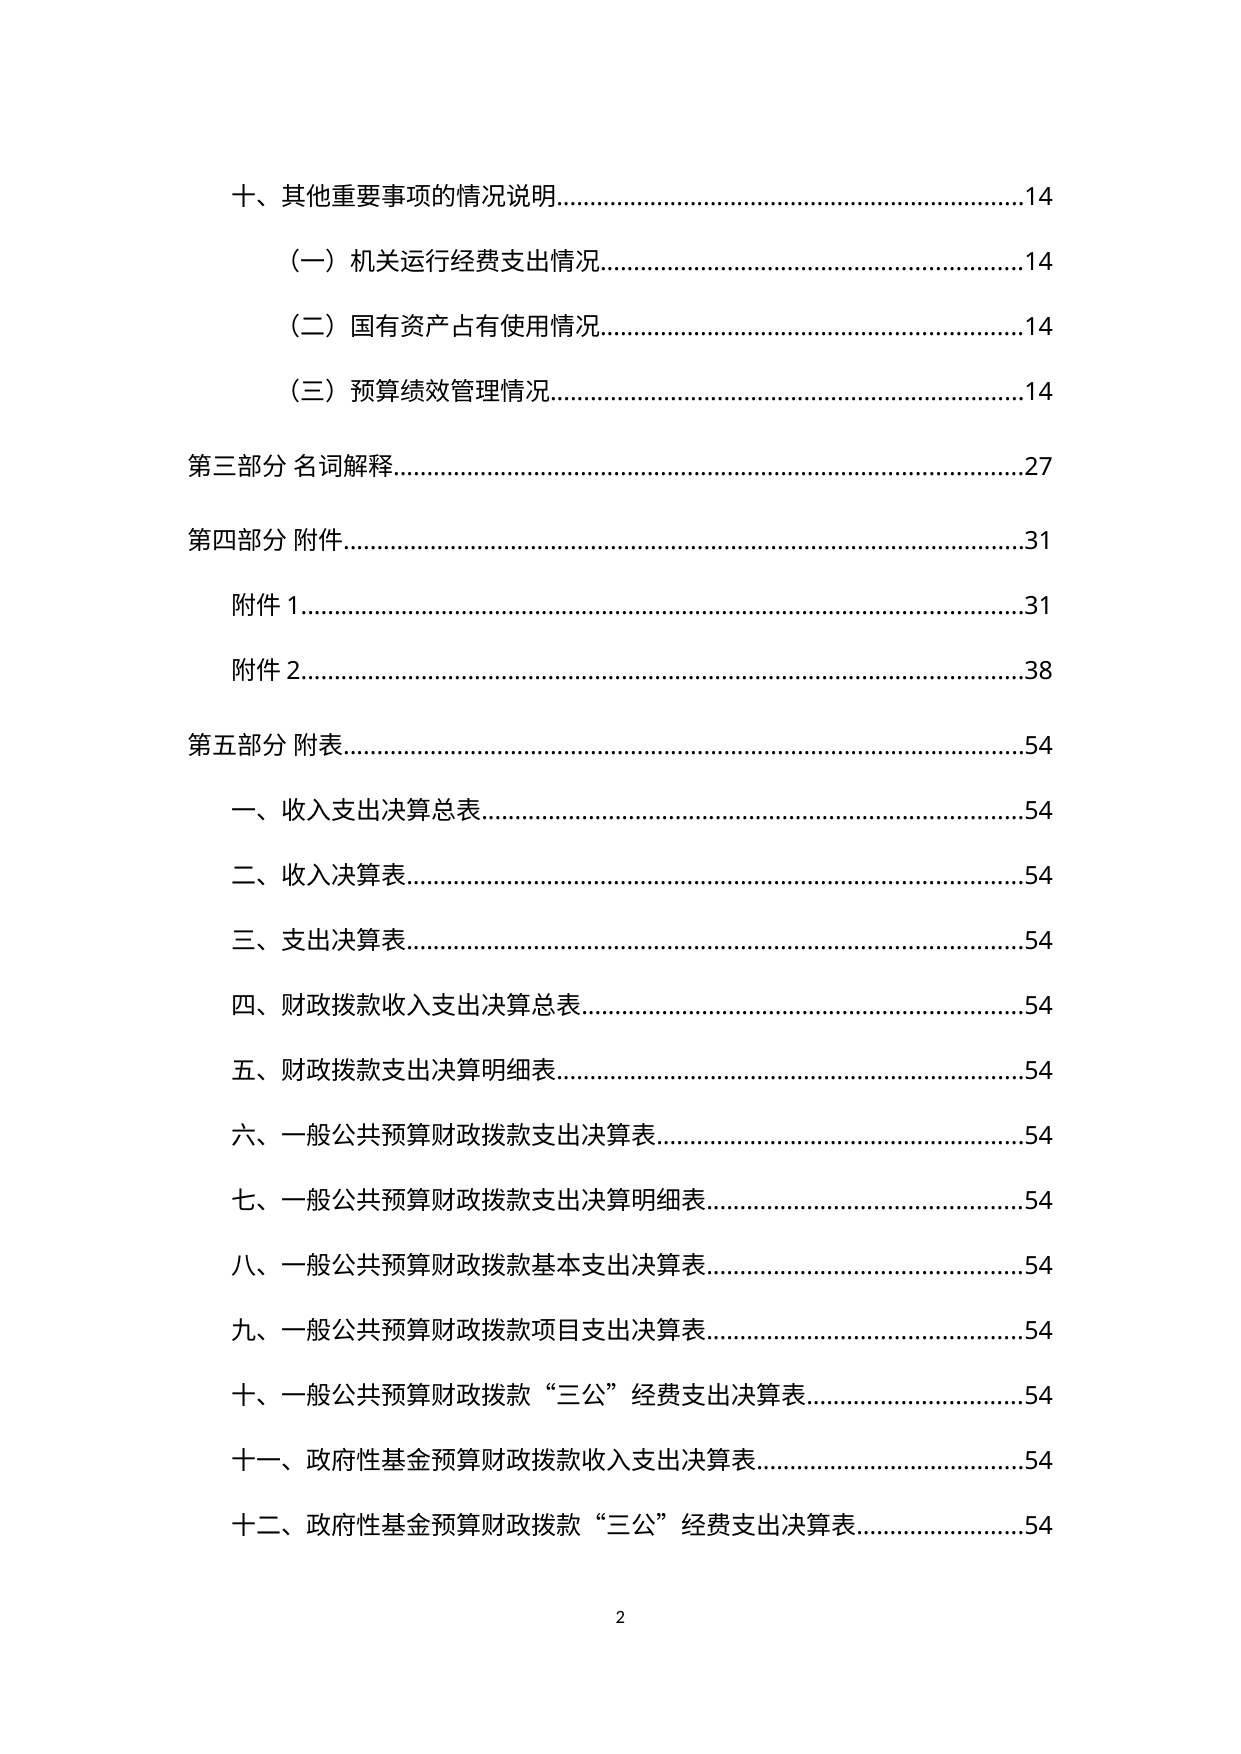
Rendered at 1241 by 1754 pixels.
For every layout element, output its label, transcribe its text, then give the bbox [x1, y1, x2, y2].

text 五、财政拨款支出决算明细表 54 [231, 1036, 1053, 1101]
text 十二、政府性基金预算财政拨款“三公”经费支出决算表 54 [231, 1491, 1053, 1556]
text （三）预算绩效管理情况 14 [275, 357, 1053, 422]
text （二）国有资产占有使用情况 14 [275, 292, 1053, 357]
text 第三部分 名词解释 27 [187, 432, 1053, 497]
text 十、其他重要事项的情况说明 14 [231, 162, 1053, 227]
text 九、一般公共预算财政拨款项目支出决算表 54 [231, 1296, 1053, 1361]
text （一）机关运行经费支出情况 14 [275, 227, 1053, 292]
text 七、一般公共预算财政拨款支出决算明细表 54 [231, 1166, 1053, 1231]
text 六、一般公共预算财政拨款支出决算表 54 [231, 1101, 1053, 1166]
text 第四部分 附件 31 [187, 506, 1053, 571]
text 十一、政府性基金预算财政拨款收入支出决算表 54 [231, 1426, 1053, 1491]
text 附件1 31 [231, 571, 1053, 636]
text 四、财政拨款收入支出决算总表 54 [231, 971, 1053, 1036]
text 二、收入决算表 54 [231, 841, 1053, 906]
text 八、一般公共预算财政拨款基本支出决算表 54 [231, 1231, 1053, 1296]
text 附件2 38 [231, 636, 1053, 701]
text 三、支出决算表 54 [231, 906, 1053, 971]
text 十、一般公共预算财政拨款“三公”经费支出决算表 54 [231, 1361, 1053, 1426]
text 第五部分 附表 54 [187, 711, 1053, 776]
text 一、收入支出决算总表 54 [231, 776, 1053, 841]
